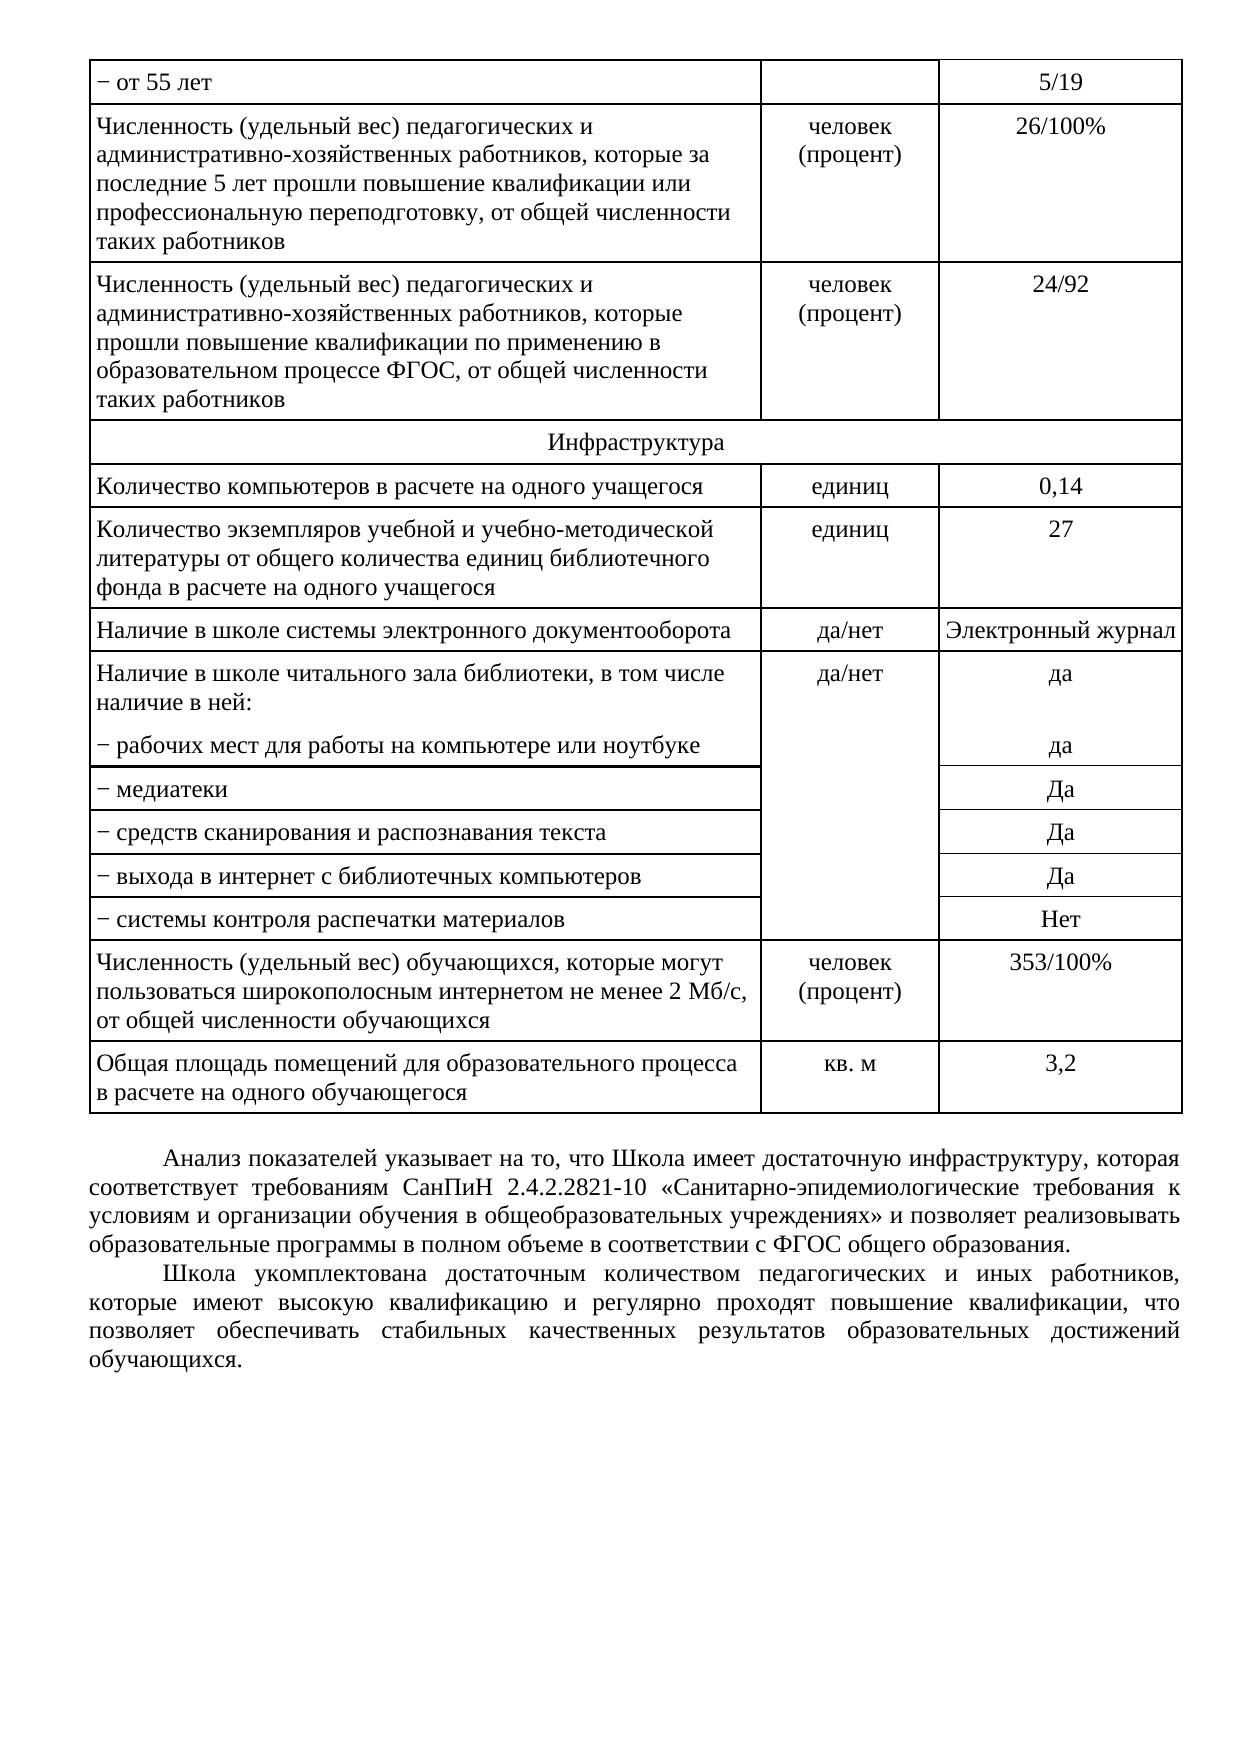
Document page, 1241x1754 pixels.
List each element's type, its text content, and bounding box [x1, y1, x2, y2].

table_cell Численность (удельный вес) обучающихся, которые могут пользоваться широкополосным интернетом не менее 2 Мб/с, от общей численности обучающихся [91, 941, 760, 1040]
table_cell да [940, 722, 1181, 765]
table_cell 3,2 [940, 1042, 1181, 1112]
table_cell да/нет [762, 652, 938, 939]
table_cell Количество компьютеров в расчете на одного учащегося [91, 465, 760, 506]
table_cell Инфраструктура [91, 421, 1181, 462]
table_cell кв. м [762, 1042, 938, 1112]
table_cell человек (процент) [762, 263, 938, 419]
table_cell Наличие в школе читального зала библиотеки, в том числе наличие в ней: [91, 652, 760, 722]
table_cell 26/100% [940, 105, 1181, 261]
table_cell Нет [940, 897, 1181, 939]
table_cell 24/92 [940, 263, 1181, 419]
table_cell человек (процент) [762, 941, 938, 1040]
table_cell Да [940, 810, 1181, 852]
table_cell единиц [762, 508, 938, 607]
table_cell 0,14 [940, 465, 1181, 506]
table_cell человек (процент) [762, 105, 938, 261]
table_cell − средств сканирования и распознавания текста [91, 811, 760, 852]
table_cell Наличие в школе системы электронного документооборота [91, 609, 760, 650]
text Школа укомплектована достаточным количеством педагогических и иных работников, которые имеют высокую квалификацию и регулярно проходят повышение квалификации, что позволяет обеспечивать стабильных качественных результатов образовательных достижений обучающихся. [89, 1258, 1181, 1373]
table_cell 27 [940, 508, 1181, 607]
table_cell − медиатеки [91, 768, 760, 809]
table_cell Численность (удельный вес) педагогических и административно-хозяйственных работников, которые прошли повышение квалификации по применению в образовательном процессе ФГОС, от общей численности таких работников [91, 263, 760, 419]
table_cell единиц [762, 465, 938, 506]
table_cell 353/100% [940, 941, 1181, 1040]
table_cell да [940, 652, 1181, 722]
table_cell − системы контроля распечатки материалов [91, 898, 760, 939]
table_cell Численность (удельный вес) педагогических и административно-хозяйственных работников, которые за последние 5 лет прошли повышение квалификации или профессиональную переподготовку, от общей численности таких работников [91, 105, 760, 261]
table_cell Да [940, 854, 1181, 896]
table_cell Да [940, 766, 1181, 809]
table_cell − рабочих мест для работы на компьютере или ноутбуке [91, 722, 760, 765]
table_cell Количество экземпляров учебной и учебно-методической литературы от общего количества единиц библиотечного фонда в расчете на одного учащегося [91, 508, 760, 607]
text Анализ показателей указывает на то, что Школа имеет достаточную инфраструктуру, которая соответствует требованиям СанПиН 2.4.2.2821-10 «Санитарно-эпидемиологические требования к условиям и организации обучения в общеобразовательных учреждениях» и позволяет реализовывать образовательные программы в полном объеме в соответствии с ФГОС общего образования. [89, 1143, 1181, 1258]
table_cell да/нет [762, 609, 938, 650]
table_cell − выхода в интернет с библиотечных компьютеров [91, 855, 760, 896]
table_cell 5/19 [940, 60, 1181, 102]
table_cell Электронный журнал [940, 609, 1181, 650]
table_cell Общая площадь помещений для образовательного процесса в расчете на одного обучающегося [91, 1042, 760, 1112]
table_cell − от 55 лет [91, 61, 760, 102]
